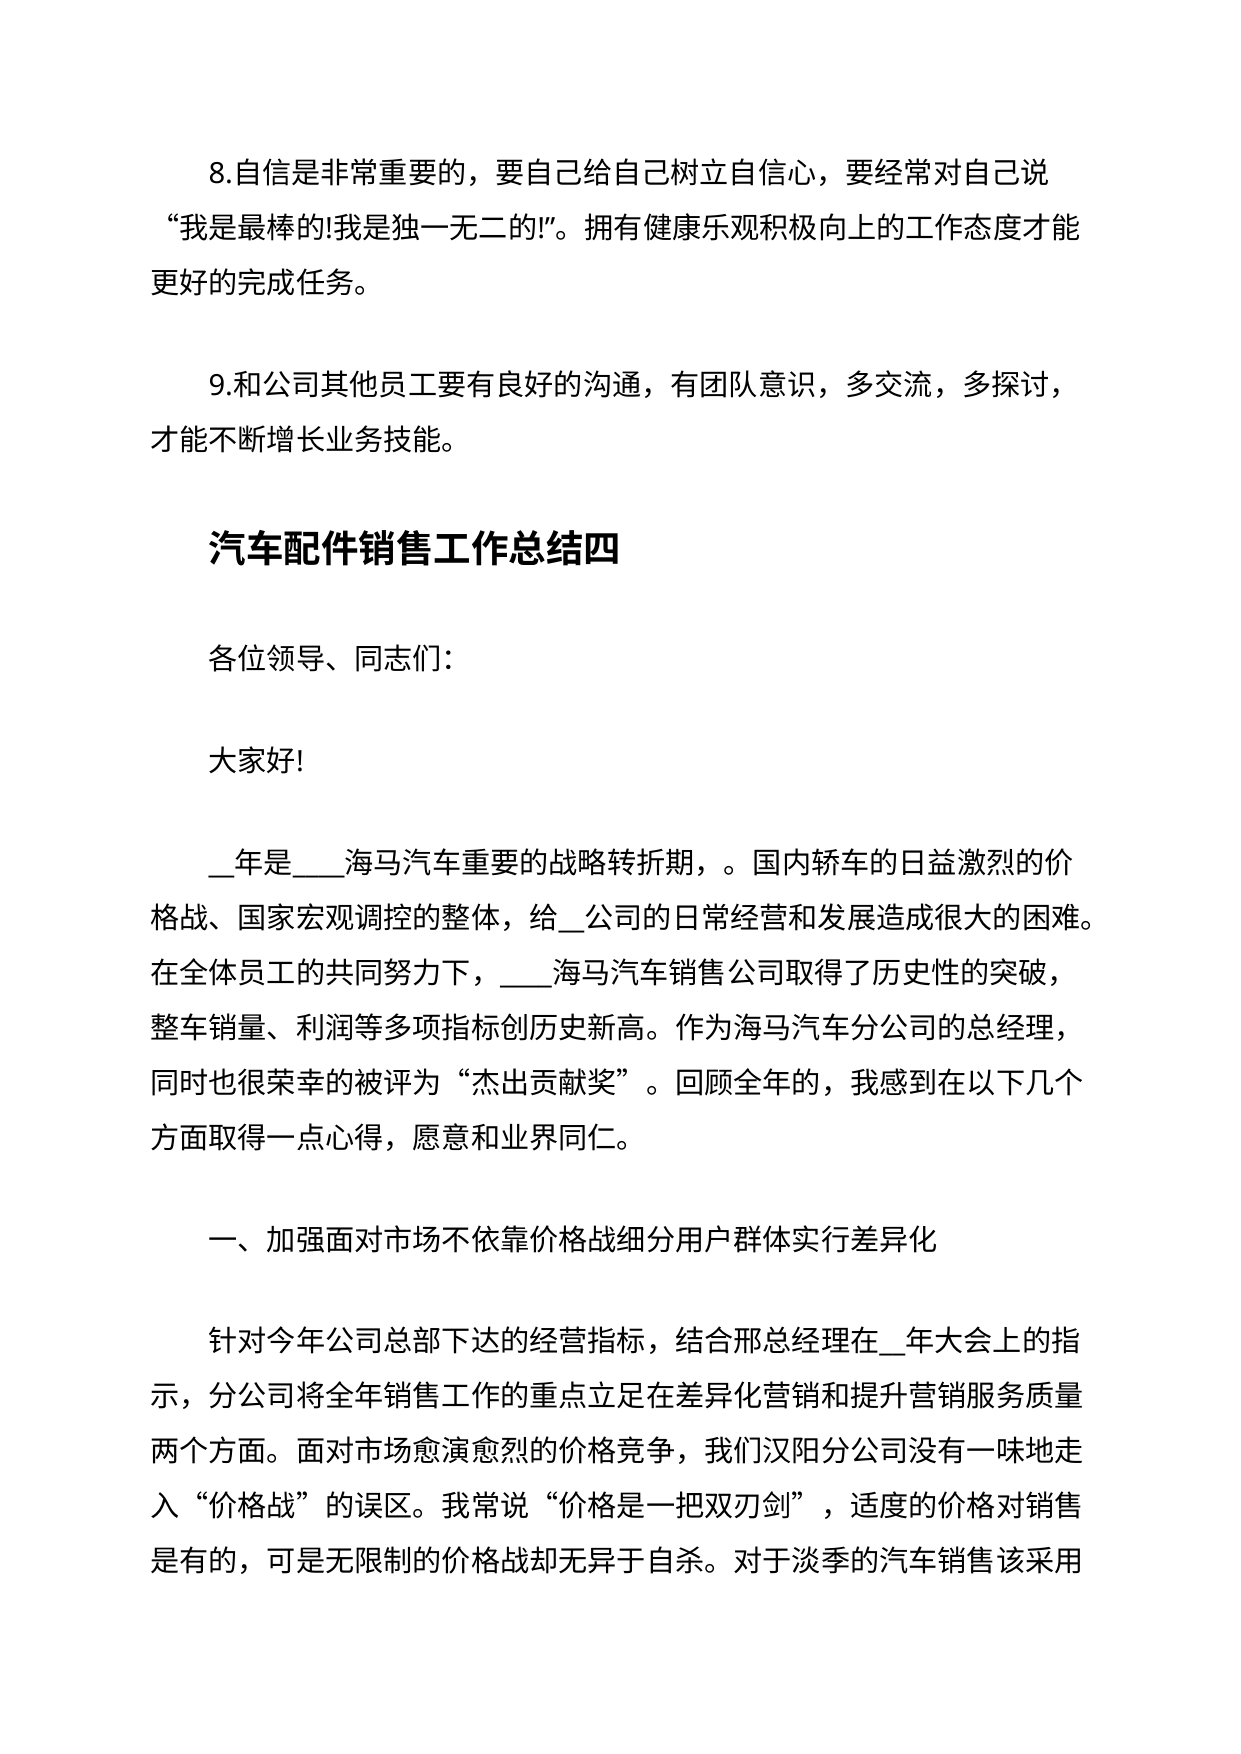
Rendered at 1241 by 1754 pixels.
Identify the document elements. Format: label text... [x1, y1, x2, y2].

text 一、加强面对市场不依靠价格战细分用户群体实行差异化 [150, 1216, 1090, 1258]
text 各位领导、同志们： [150, 636, 1090, 678]
text __年是____海马汽车重要的战略转折期，。国内轿车的日益激烈的价格战、国家宏观调控的整体，给__公司的日常经营和发展造成很大的困难。在全体员工的共同努力下，____海马汽车销售公司取得了历史性的突破，整车销量、利润等多项指标创历史新高。作为海马汽车分公司的总经理，同时也很荣幸的被评为“杰出贡献奖”。回顾全年的，我感到在以下几个方面取得一点心得，愿意和业界同仁。 [150, 840, 1090, 1157]
text 大家好! [150, 738, 1090, 780]
text 9.和公司其他员工要有良好的沟通，有团队意识，多交流，多探讨，才能不断增长业务技能。 [150, 362, 1090, 459]
text 汽车配件销售工作总结四 [150, 518, 1090, 573]
text 8.自信是非常重要的，要自己给自己树立自信心，要经常对自己说“我是最棒的!我是独一无二的!”。拥有健康乐观积极向上的工作态度才能更好的完成任务。 [150, 150, 1090, 302]
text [150, 1318, 1090, 1580]
